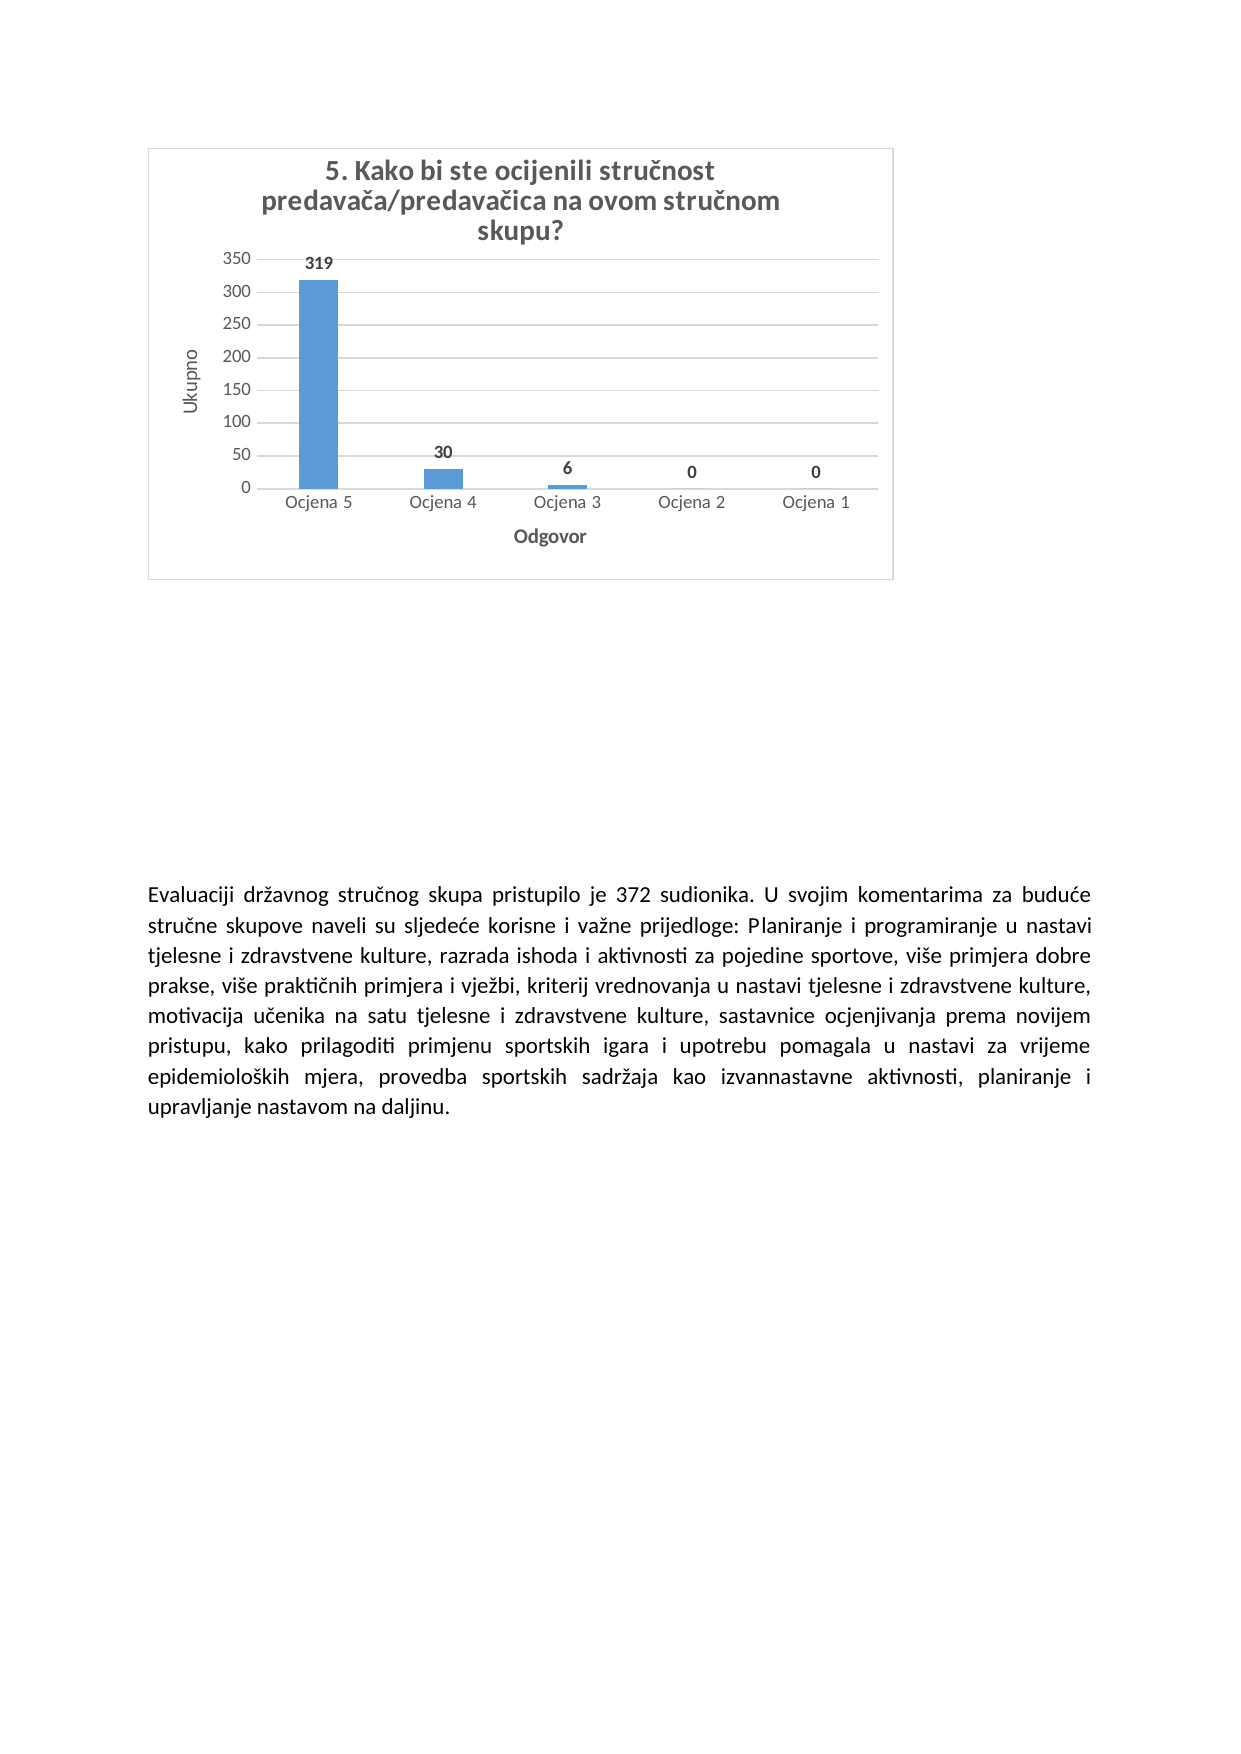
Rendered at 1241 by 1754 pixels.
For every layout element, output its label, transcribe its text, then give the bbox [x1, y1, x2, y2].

text Evaluaciji državnog stručnog skupa pristupilo je 372 sudionika. U svojim komentarima za buduće stručne skupove naveli su sljedeće korisne i važne prijedloge: Planiranje i programiranje u nastavi tjelesne i zdravstvene kulture, razrada ishoda i aktivnosti za pojedine sportove, više primjera dobre prakse, više praktičnih primjera i vježbi, kriterij vrednovanja u nastavi tjelesne i zdravstvene kulture, motivacija učenika na satu tjelesne i zdravstvene kulture, sastavnice ocjenjivanja prema novijem pristupu, kako prilagoditi primjenu sportskih igara i upotrebu pomagala u nastavi za vrijeme epidemioloških mjera, provedba sportskih sadržaja kao izvannastavne aktivnosti, planiranje i upravljanje nastavom na daljinu. [148, 881, 1093, 1120]
